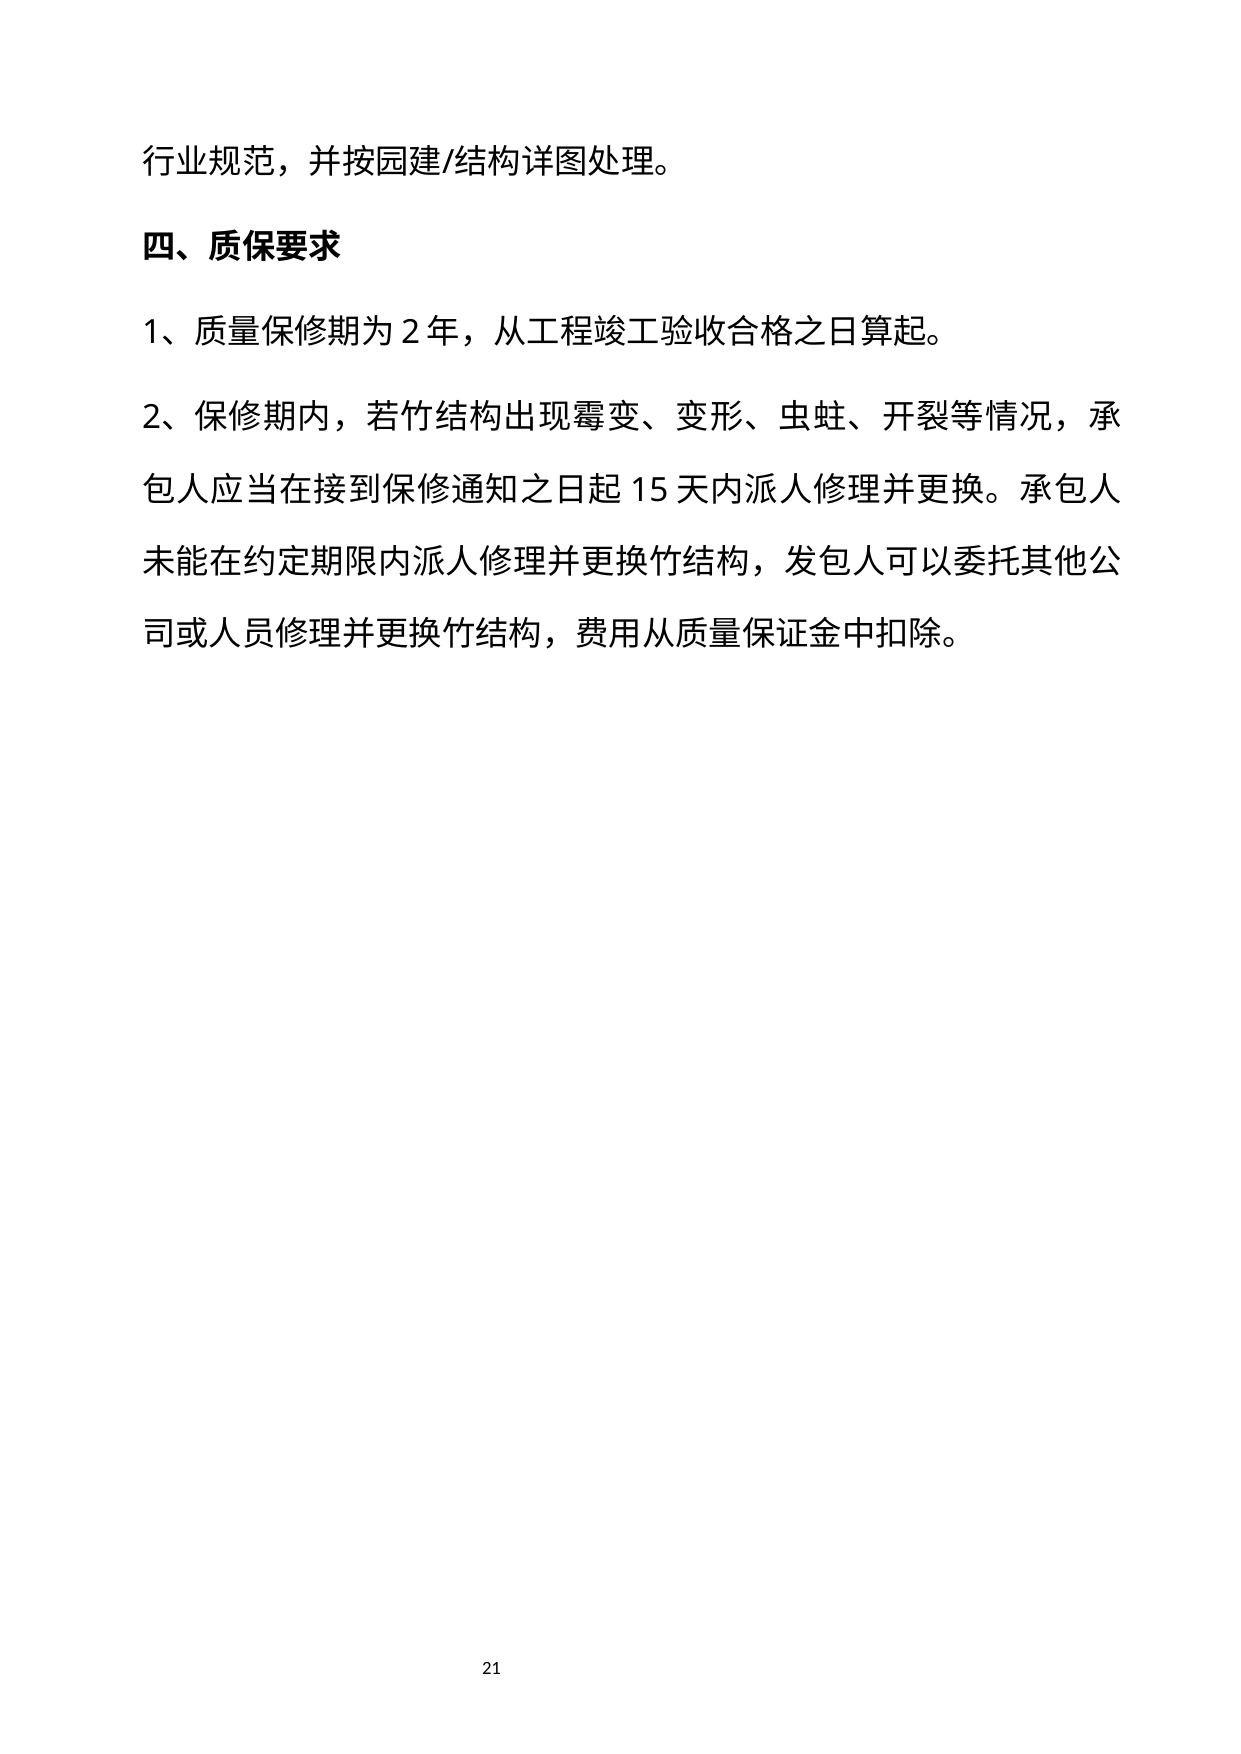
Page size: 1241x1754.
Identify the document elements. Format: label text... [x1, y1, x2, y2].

subtitle 质量保修期为2年，从工程竣工验收合格之日算起。 [142, 305, 1122, 353]
subtitle 质保要求 [142, 220, 1122, 268]
subtitle 保修期内，若竹结构出现霉变、变形、虫蛀、开裂等情况，承包人应当在接到保修通知之日起15天内派人修理并更换。承包人未能在约定期限内派人修理并更换竹结构，发包人可以委托其他公司或人员修理并更换竹结构，费用从质量保证金中扣除。 [142, 390, 1122, 655]
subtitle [142, 135, 1122, 183]
